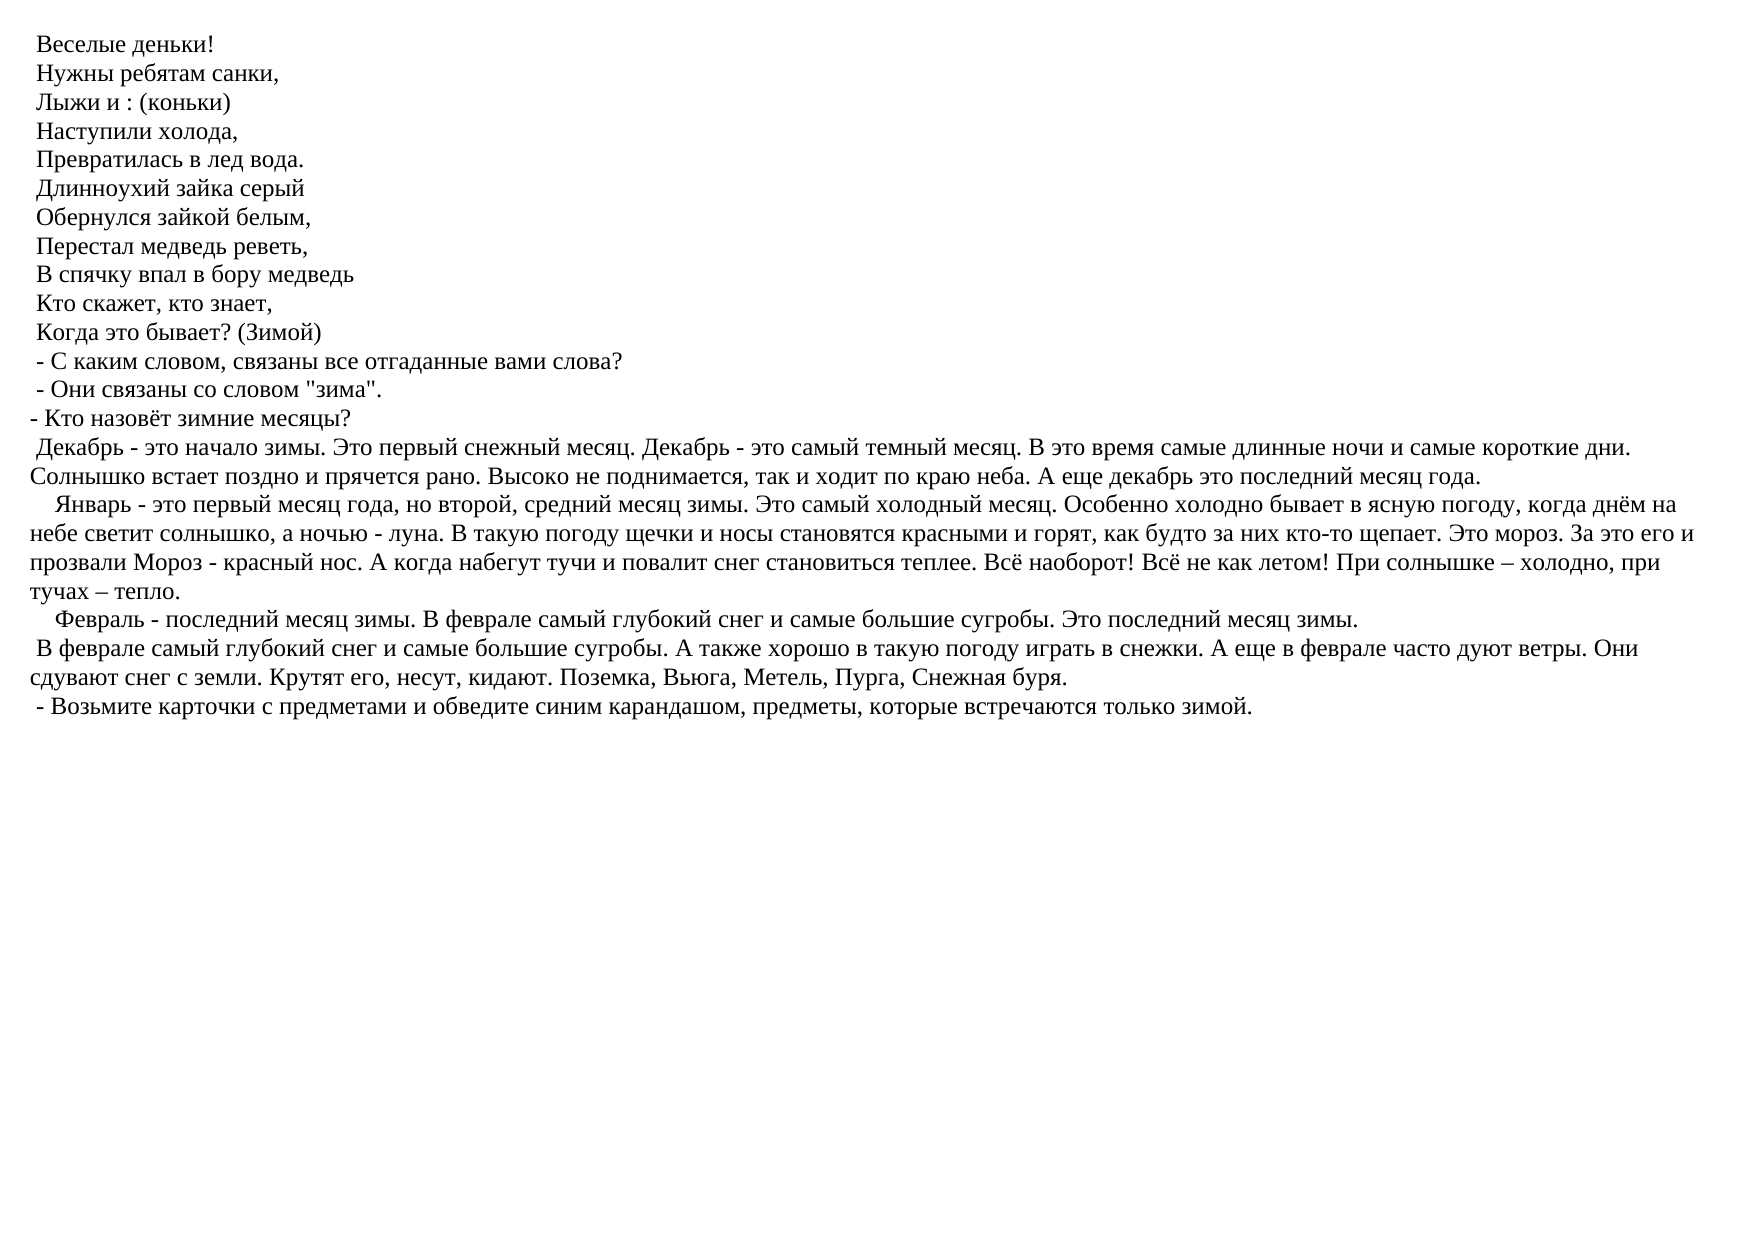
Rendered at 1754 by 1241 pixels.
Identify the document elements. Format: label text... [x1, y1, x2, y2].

text Декабрь - это начало зимы. Это первый снежный месяц. Декабрь - это самый темный месяц. В это время самые длинные ночи и самые короткие дни. Солнышко встает поздно и прячется рано. Высоко не поднимается, так и ходит по краю неба. А еще декабрь это последний месяц года. [29, 432, 1724, 489]
text Когда это бывает? (Зимой) [29, 317, 1724, 346]
text Нужны ребятам санки, [29, 58, 1724, 87]
text Наступили холода, [29, 116, 1724, 144]
text - Они связаны со словом "зима". [29, 374, 1724, 403]
text Февраль - последний месяц зимы. В феврале самый глубокий снег и самые большие сугробы. Это последний месяц зимы. [29, 604, 1724, 633]
text Длинноухий зайка серый [29, 173, 1724, 202]
text Перестал медведь реветь, [29, 231, 1724, 259]
text В спячку впал в бору медведь [29, 259, 1724, 288]
text В феврале самый глубокий снег и самые большие сугробы. А также хорошо в такую погоду играть в снежки. А еще в феврале часто дуют ветры. Они сдувают снег с земли. Крутят его, несут, кидают. Поземка, Вьюга, Метель, Пурга, Снежная буря. [29, 633, 1724, 691]
text Веселые деньки! [29, 29, 1724, 58]
text Превратилась в лед вода. [29, 144, 1724, 173]
text Обернулся зайкой белым, [29, 202, 1724, 231]
text - Возьмите карточки с предметами и обведите синим карандашом, предметы, которые встречаются только зимой. [29, 691, 1724, 719]
text Январь - это первый месяц года, но второй, средний месяц зимы. Это самый холодный месяц. Особенно холодно бывает в ясную погоду, когда днём на небе светит солнышко, а ночью - луна. В такую погоду щечки и носы становятся красными и горят, как будто за них кто-то щепает. Это мороз. За это его и прозвали Мороз - красный нос. А когда набегут тучи и повалит снег становиться теплее. Всё наоборот! Всё не как летом! При солнышке – холодно, при тучах – тепло. [29, 489, 1724, 604]
text - Кто назовёт зимние месяцы? [29, 403, 1724, 432]
text Лыжи и : (коньки) [29, 87, 1724, 116]
text Кто скажет, кто знает, [29, 288, 1724, 317]
text - С каким словом, связаны все отгаданные вами слова? [29, 346, 1724, 374]
